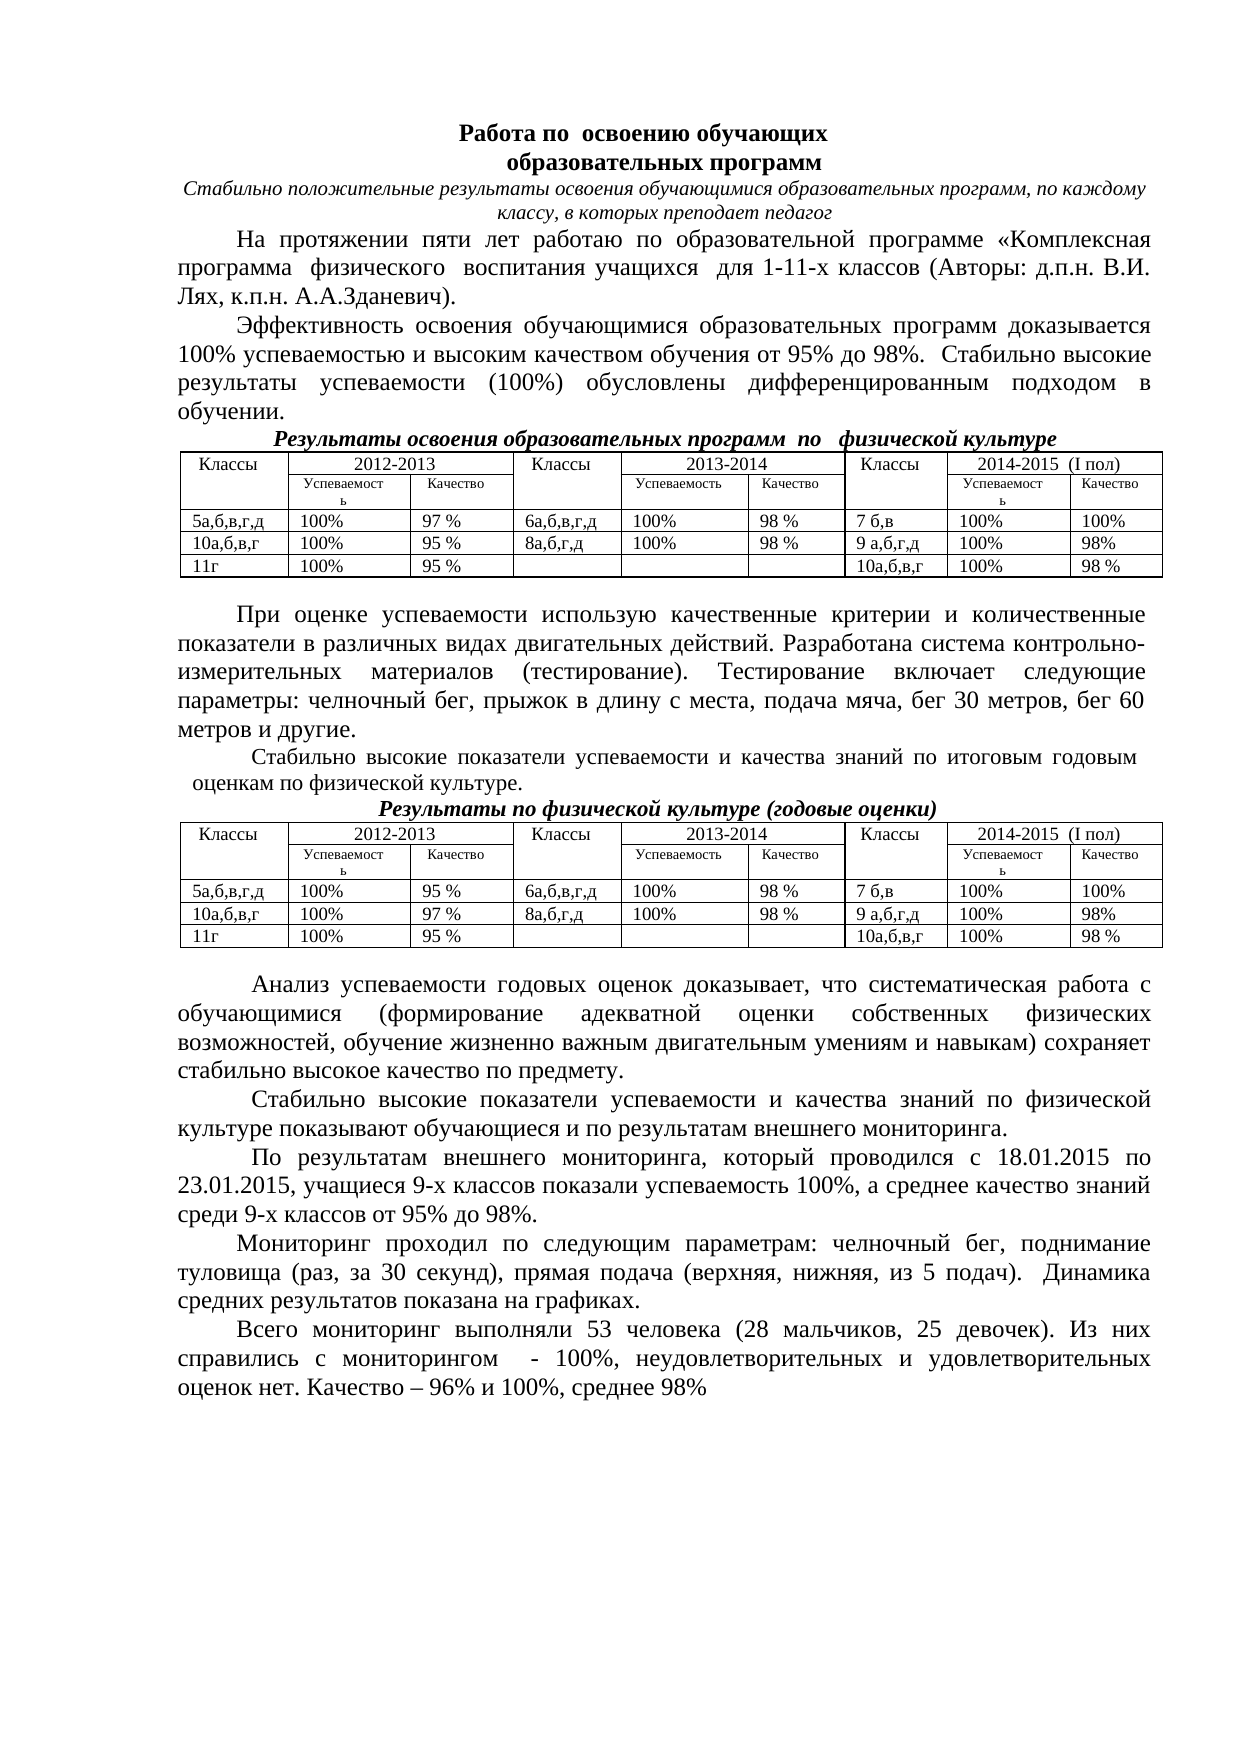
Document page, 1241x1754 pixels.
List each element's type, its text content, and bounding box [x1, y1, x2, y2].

table_cell 100% [622, 880, 748, 902]
table_cell Успеваемость [289, 475, 410, 508]
table_cell 7 б,в [846, 510, 947, 531]
text Стабильно высокие показатели успеваемости и качества знаний по итоговым годовым оценкам по физической культуре. [192, 743, 1139, 795]
table_cell 100% [1071, 510, 1162, 531]
table_header 2012-2013 [289, 453, 513, 474]
text образовательных программ [177, 147, 1152, 176]
table_cell 5а,б,в,г,д [181, 880, 288, 902]
table_cell 10а,б,в,г [846, 555, 947, 576]
table_cell 98% [1071, 903, 1162, 924]
text Результаты по физической культуре (годовые оценки) [177, 795, 1139, 822]
table_cell 95 % [411, 532, 513, 554]
table_cell 6а,б,в,г,д [514, 510, 621, 531]
table_header Классы [181, 823, 288, 879]
table_cell Качество [1071, 475, 1162, 508]
table_cell 95 % [411, 880, 513, 902]
table_cell 98 % [749, 903, 844, 924]
table_cell 98% [1071, 532, 1162, 554]
table_cell Успеваемость [948, 845, 1070, 879]
table_cell 100% [289, 903, 410, 924]
table_cell 97 % [411, 510, 513, 531]
text Всего мониторинг выполняли 53 человека (28 мальчиков, 25 девочек). Из них справились с мониторингом - 100%, неудовлетворительных и удовлетворительных оценок нет. Качество – 96% и 100%, среднее 98% [177, 1314, 1152, 1401]
table_cell 11г [181, 925, 288, 947]
table_header Классы [846, 453, 947, 508]
table_cell [514, 555, 621, 576]
table_cell 100% [948, 925, 1070, 947]
table_header 2013-2014 [622, 453, 844, 474]
table_header 2014-2015 (I пол) [948, 823, 1162, 844]
table_cell 8а,б,г,д [514, 903, 621, 924]
table_cell 98 % [749, 510, 844, 531]
table_cell 9 а,б,г,д [846, 903, 947, 924]
table_cell 100% [289, 555, 410, 576]
table_cell 5а,б,в,г,д [181, 510, 288, 531]
table_cell [749, 925, 844, 947]
table_cell [622, 925, 748, 947]
text Результаты освоения образовательных программ по физической культуре [192, 425, 1139, 451]
table_cell 100% [948, 903, 1070, 924]
table_cell 100% [1071, 880, 1162, 902]
table_cell 100% [948, 555, 1070, 576]
table_cell 10а,б,в,г [846, 925, 947, 947]
table_cell Качество [749, 845, 844, 879]
table_cell [749, 555, 844, 576]
table_header 2014-2015 (I пол) [948, 453, 1162, 474]
table_cell Качество [411, 475, 513, 508]
table_cell Успеваемость [948, 475, 1070, 508]
table_cell Успеваемость [289, 845, 410, 879]
table_cell 98 % [749, 880, 844, 902]
table_cell 10а,б,в,г [181, 532, 288, 554]
table_cell 10а,б,в,г [181, 903, 288, 924]
text Работа по освоению обучающих [177, 118, 1152, 147]
table_cell Успеваемость [622, 475, 748, 508]
text Стабильно положительные результаты освоения обучающимися образовательных программ, по каждому классу, в которых преподает педагог [177, 176, 1152, 224]
table_cell 95 % [411, 555, 513, 576]
table_cell 98 % [749, 532, 844, 554]
table_cell 100% [289, 510, 410, 531]
table_cell 97 % [411, 903, 513, 924]
table_cell 6а,б,в,г,д [514, 880, 621, 902]
table_cell 100% [948, 510, 1070, 531]
table_cell 100% [622, 510, 748, 531]
table_cell 100% [289, 925, 410, 947]
table_cell 11г [181, 555, 288, 576]
table_cell Качество [411, 845, 513, 879]
table_cell 100% [948, 880, 1070, 902]
table_cell Успеваемость [622, 845, 748, 879]
table_cell 100% [289, 532, 410, 554]
table_cell 100% [622, 903, 748, 924]
table_cell 100% [948, 532, 1070, 554]
text Стабильно высокие показатели успеваемости и качества знаний по физической культуре показывают обучающиеся и по результатам внешнего мониторинга. [177, 1084, 1152, 1142]
text Эффективность освоения обучающимися образовательных программ доказывается 100% успеваемостью и высоким качеством обучения от 95% до 98%. Стабильно высокие результаты успеваемости (100%) обусловлены дифференцированным подходом в обучении. [177, 310, 1152, 425]
table_header Классы [514, 823, 621, 879]
text По результатам внешнего мониторинга, который проводился с 18.01.2015 по 23.01.2015, учащиеся 9-х классов показали успеваемость 100%, а среднее качество знаний среди 9-х классов от 95% до 98%. [177, 1142, 1152, 1228]
text При оценке успеваемости использую качественные критерии и количественные показатели в различных видах двигательных действий. Разработана система контрольно-измерительных материалов (тестирование). Тестирование включает следующие параметры: челночный бег, прыжок в длину с места, подача мяча, бег 30 метров, бег 60 метров и другие. [177, 599, 1146, 743]
table_cell 100% [289, 880, 410, 902]
table_cell 98 % [1071, 925, 1162, 947]
table_header Классы [514, 453, 621, 508]
table_header Классы [181, 453, 288, 508]
table_cell 9 а,б,г,д [846, 532, 947, 554]
table_cell [622, 555, 748, 576]
text На протяжении пяти лет работаю по образовательной программе «Комплексная программа физического воспитания учащихся для 1-11-х классов (Авторы: д.п.н. В.И. Лях, к.п.н. А.А.Зданевич). [177, 224, 1152, 310]
table_cell 7 б,в [846, 880, 947, 902]
table_cell 98 % [1071, 555, 1162, 576]
text Мониторинг проходил по следующим параметрам: челночный бег, поднимание туловища (раз, за 30 секунд), прямая подача (верхняя, нижняя, из 5 подач). Динамика средних результатов показана на графиках. [177, 1228, 1152, 1314]
table_header 2013-2014 [622, 823, 844, 844]
table_header 2012-2013 [289, 823, 513, 844]
table_header Классы [846, 823, 947, 879]
table_cell 8а,б,г,д [514, 532, 621, 554]
table_cell Качество [749, 475, 844, 508]
table_cell Качество [1071, 845, 1162, 879]
table_cell 100% [622, 532, 748, 554]
table_cell [514, 925, 621, 947]
table_cell 95 % [411, 925, 513, 947]
text Анализ успеваемости годовых оценок доказывает, что систематическая работа с обучающимися (формирование адекватной оценки собственных физических возможностей, обучение жизненно важным двигательным умениям и навыкам) сохраняет стабильно высокое качество по предмету. [177, 969, 1152, 1084]
